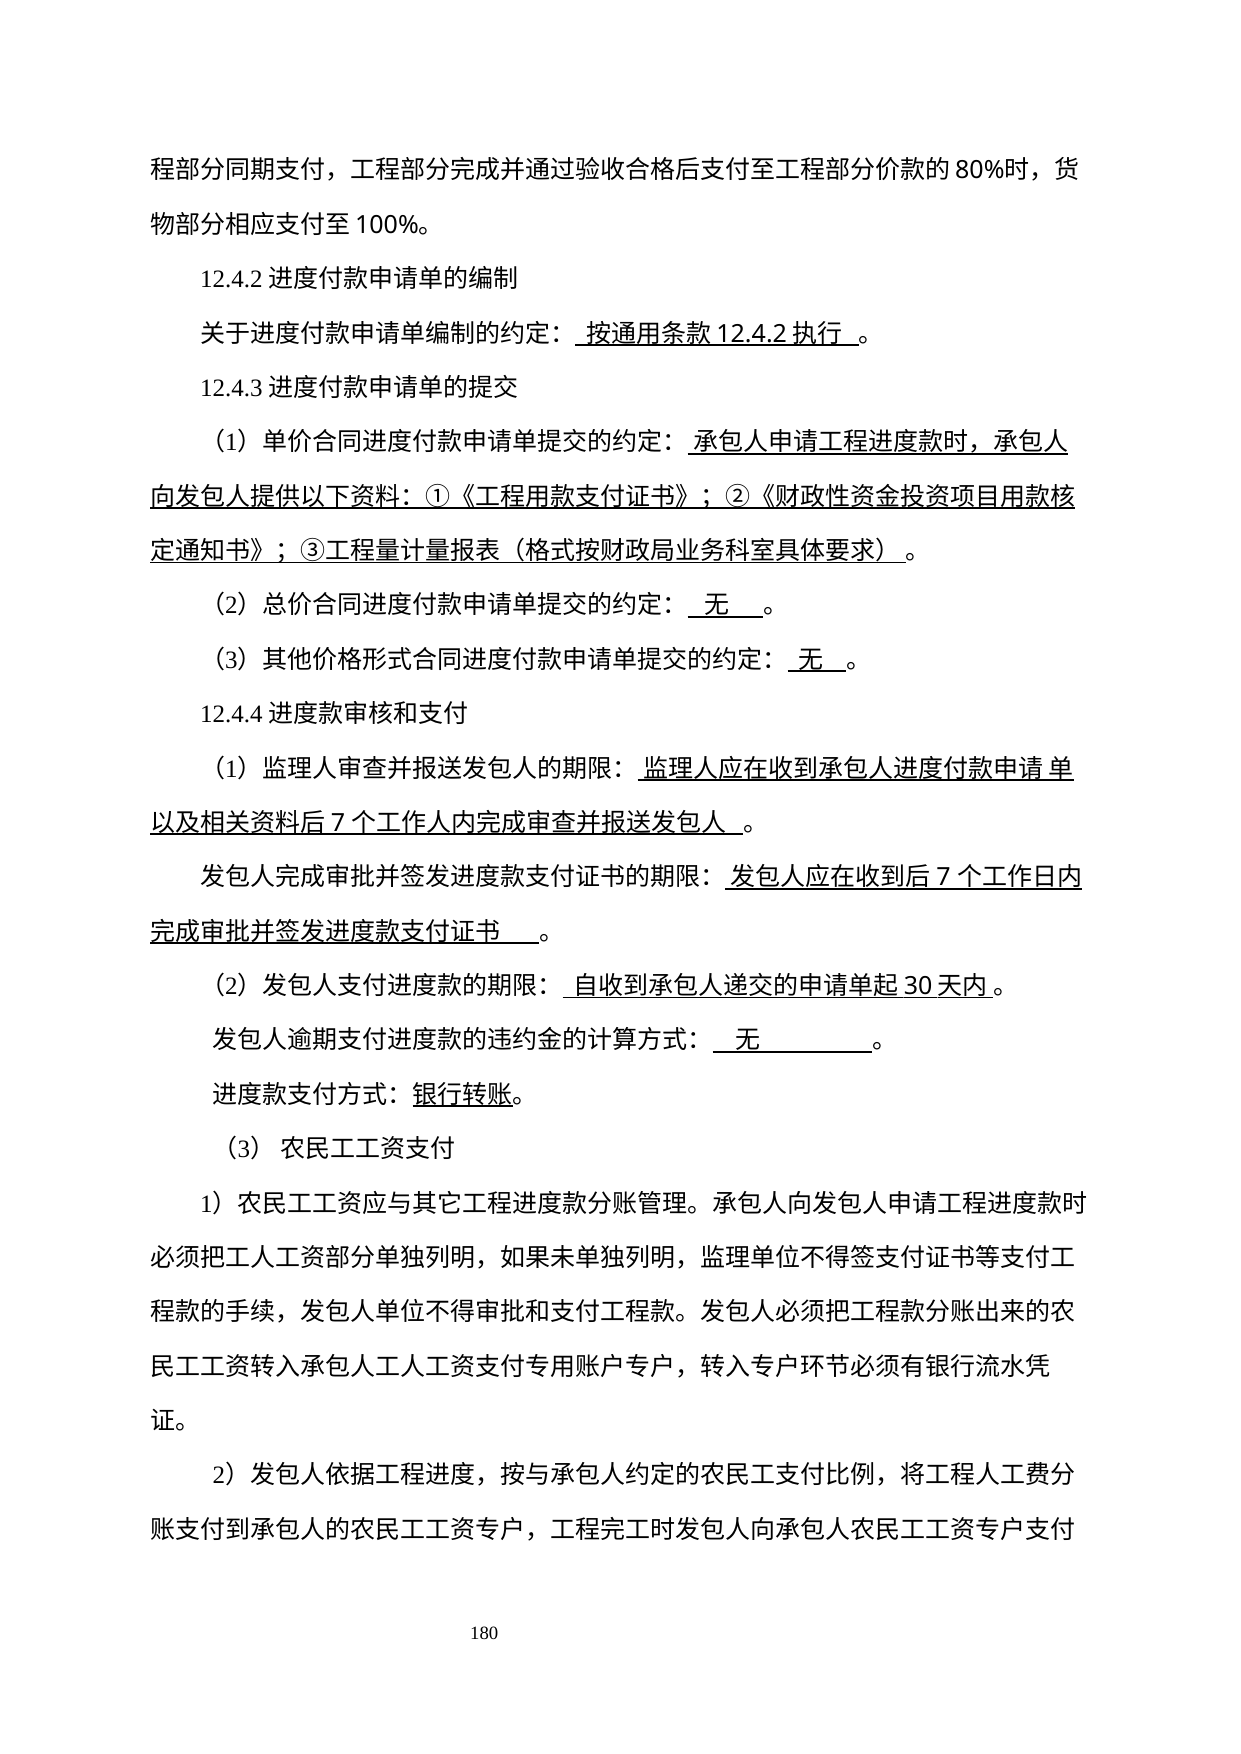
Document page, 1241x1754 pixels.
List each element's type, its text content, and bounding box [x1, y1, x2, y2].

text 12.4.3 进度付款申请单的提交 [150, 367, 1090, 404]
text 发包人完成审批并签发进度款支付证书的期限： 发包人应在收到后 7 个工作日内完成审批并签发进度款支付证书 。 [150, 857, 1090, 947]
text 进度款支付方式：银行转账。 [150, 1074, 1090, 1111]
text （3）其他价格形式合同进度付款申请单提交的约定： 无 。 [150, 639, 1090, 676]
text 发包人逾期支付进度款的违约金的计算方式： 无 。 [150, 1020, 1090, 1056]
text 12.4.2 进度付款申请单的编制 [150, 259, 1090, 295]
text （1）单价合同进度付款申请单提交的约定： 承包人申请工程进度款时，承包人向发包人提供以下资料：①《工程用款支付证书》；②《财政性资金投资项目用款核定通知书》；③工程量计量报表（格式按财政局业务科室具体要求） 。 [150, 422, 1090, 567]
text （2）总价合同进度付款申请单提交的约定： 无 。 [150, 585, 1090, 621]
text 12.4.4 进度款审核和支付 [150, 694, 1090, 730]
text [150, 1455, 1090, 1546]
text 关于进度付款申请单编制的约定： 按通用条款12.4.2执行 。 [150, 313, 1090, 349]
text 1）农民工工资应与其它工程进度款分账管理。承包人向发包人申请工程进度款时必须把工人工资部分单独列明，如果未单独列明，监理单位不得签支付证书等支付工程款的手续，发包人单位不得审批和支付工程款。发包人必须把工程款分账出来的农民工工资转入承包人工人工资支付专用账户专户，转入专户环节必须有银行流水凭证。 [150, 1183, 1090, 1437]
text （2）发包人支付进度款的期限： 自收到承包人递交的申请单起30天内 。 [150, 966, 1090, 1002]
text （1）监理人审查并报送发包人的期限： 监理人应在收到承包人进度付款申请 单以及相关资料后 7 个工作人内完成审查并报送发包人 。 [150, 748, 1090, 839]
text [150, 150, 1090, 241]
text （3） 农民工工资支付 [150, 1129, 1090, 1165]
